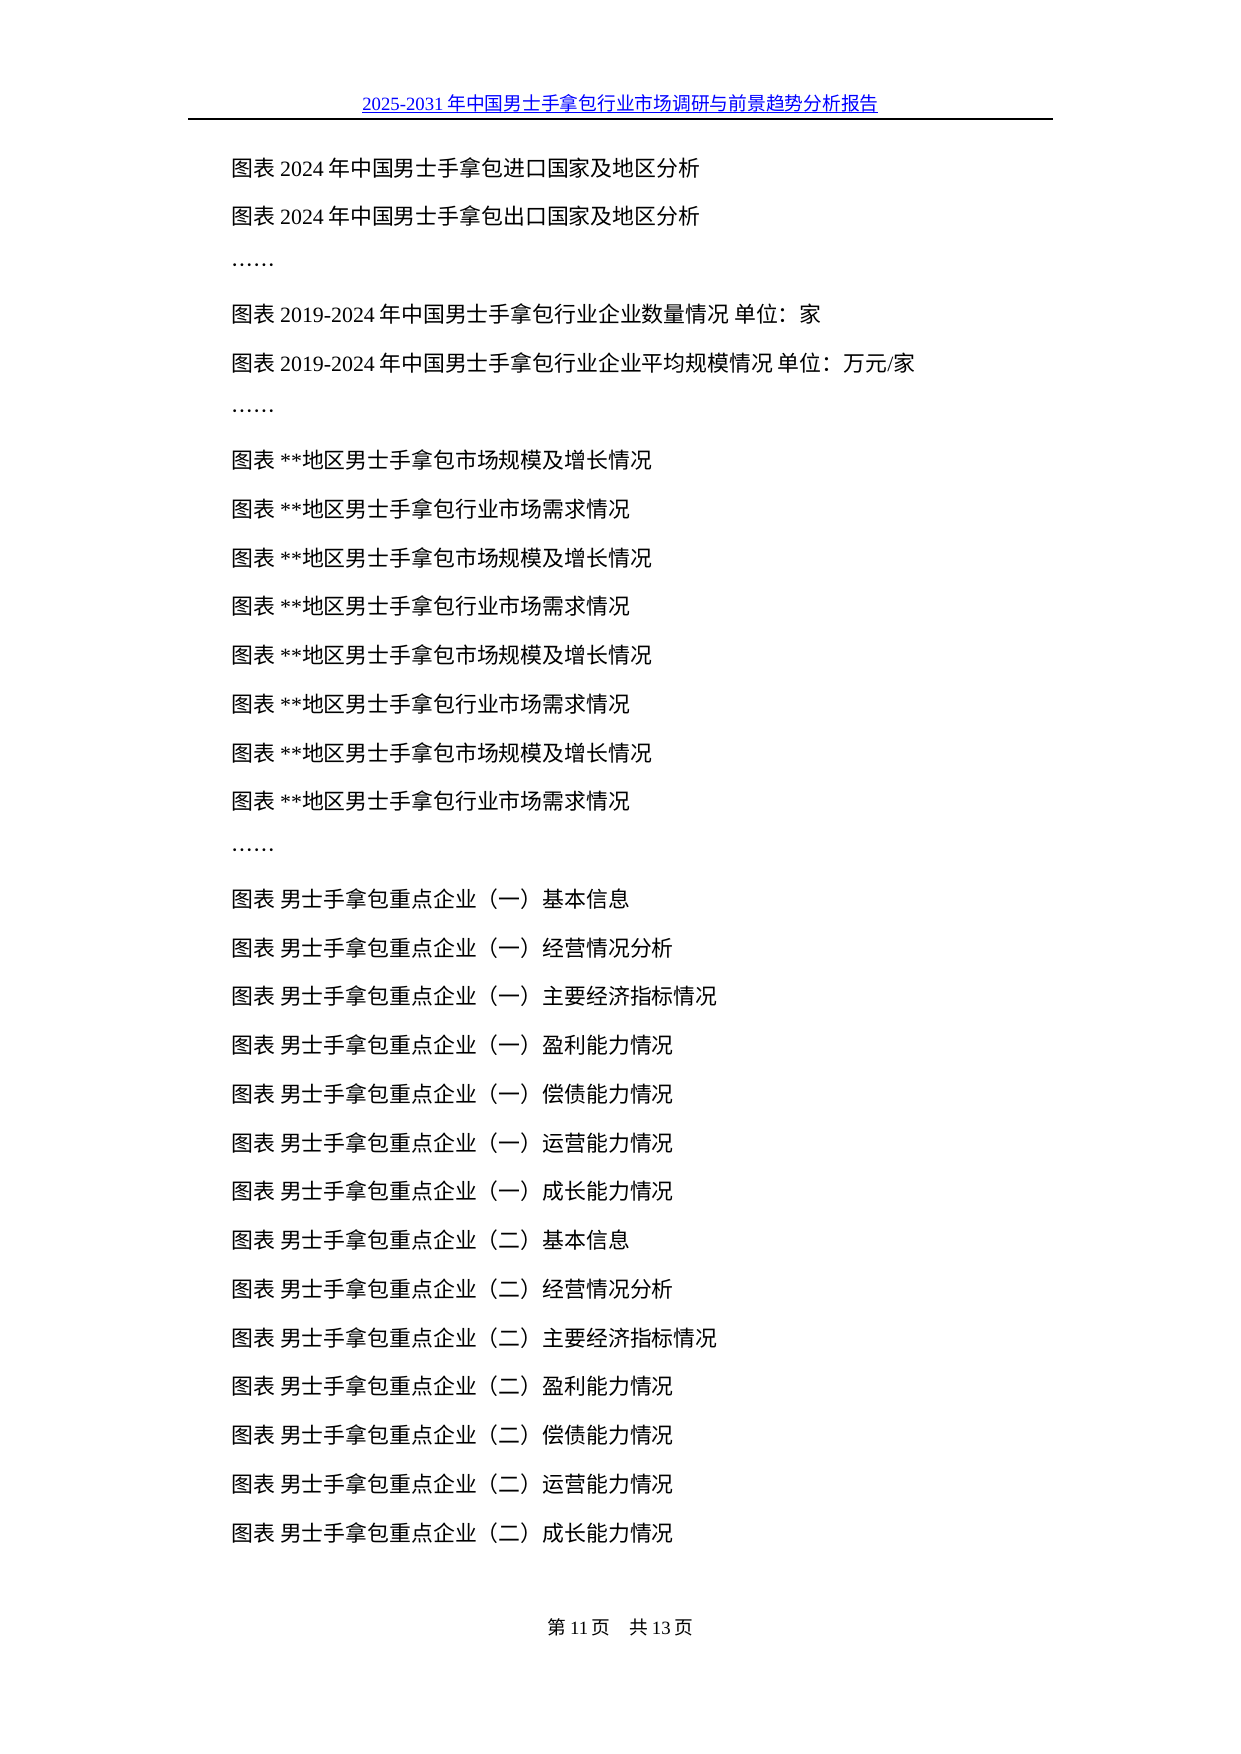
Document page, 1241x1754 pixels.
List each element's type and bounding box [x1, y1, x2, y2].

text [187, 150, 1053, 1548]
